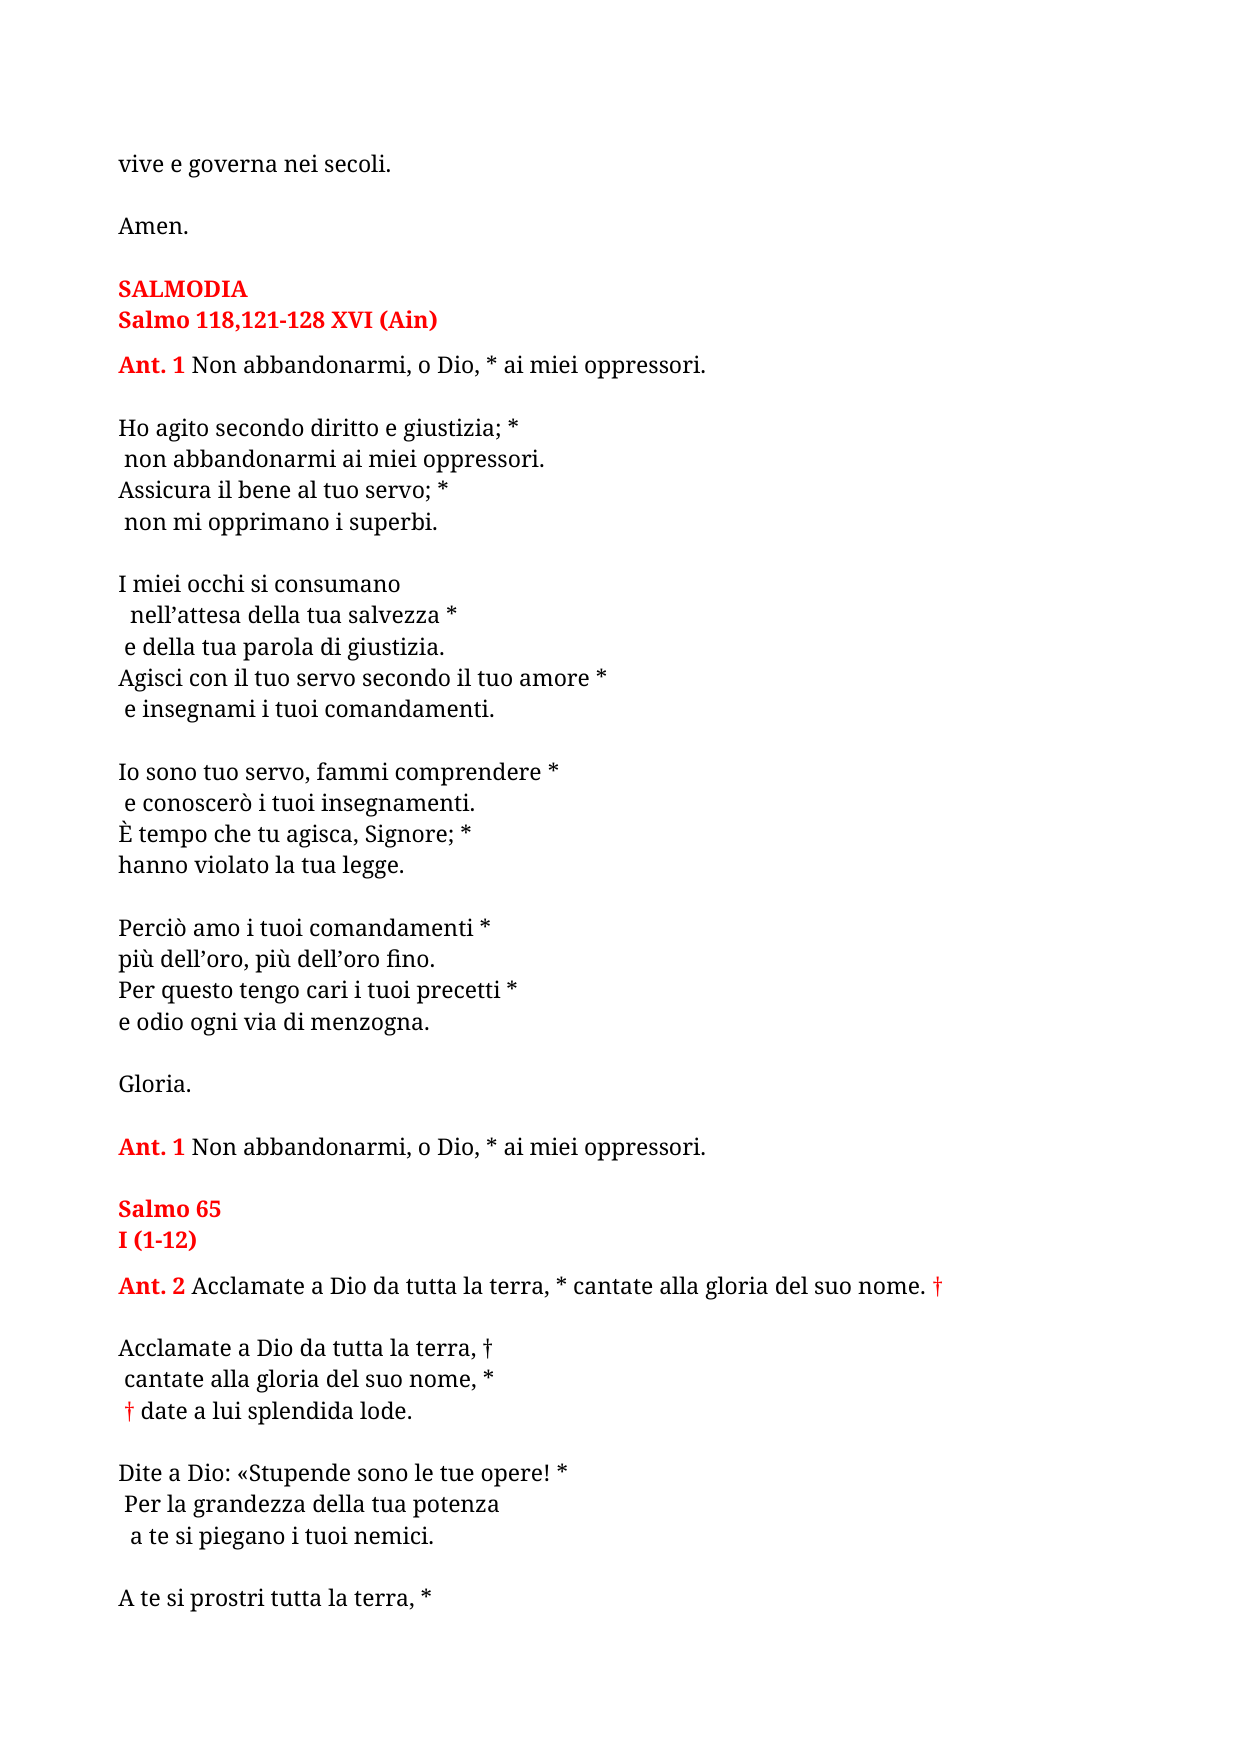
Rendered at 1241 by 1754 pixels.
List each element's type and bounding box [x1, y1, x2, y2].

text [118, 148, 1122, 1613]
